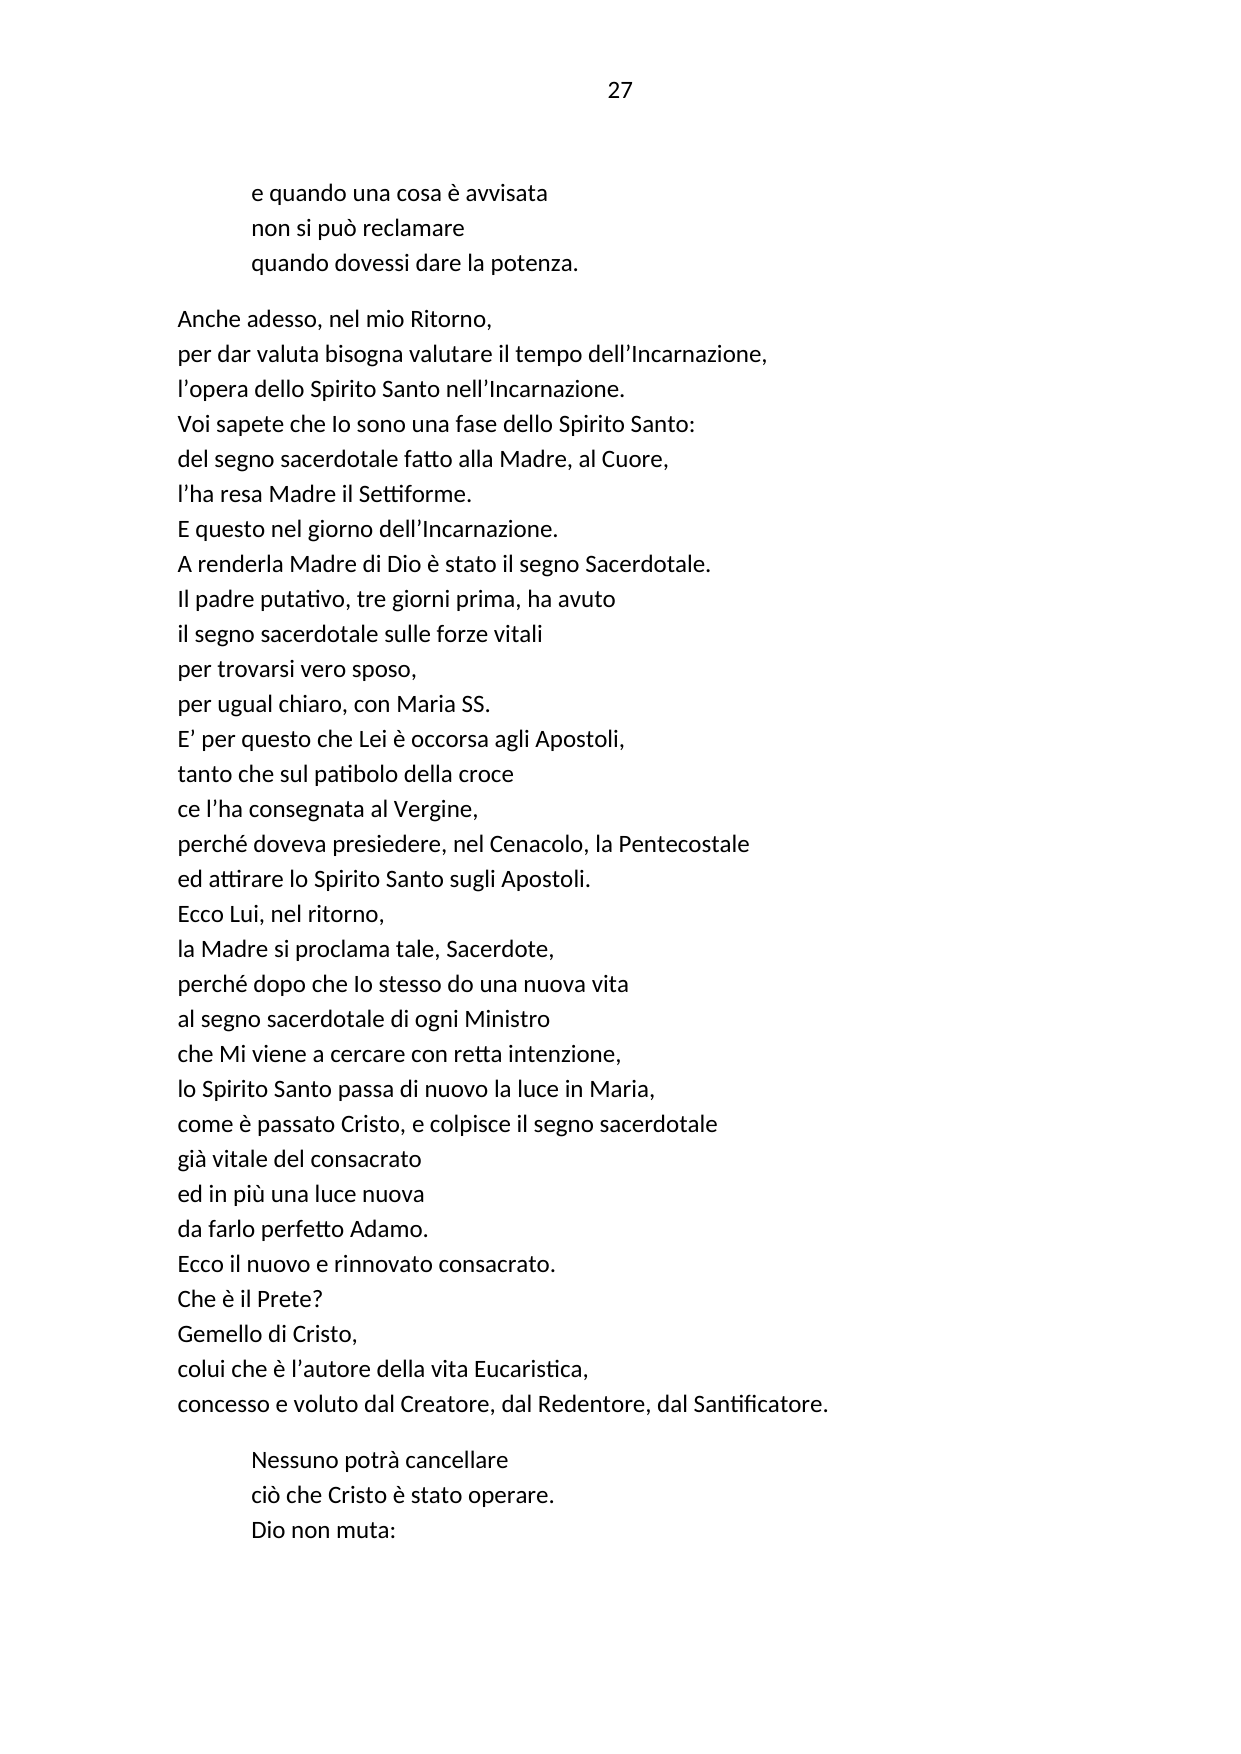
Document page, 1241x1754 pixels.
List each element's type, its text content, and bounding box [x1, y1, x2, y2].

text per dar valuta bisogna valutare il tempo dell’Incarnazione, [177, 338, 1063, 368]
text al segno sacerdotale di ogni Ministro [177, 1003, 1063, 1033]
text Che è il Prete? [177, 1283, 1063, 1313]
text per ugual chiaro, con Maria SS. [177, 688, 1063, 718]
text Nessuno potrà cancellare [177, 1444, 1063, 1474]
text ed attirare lo Spirito Santo sugli Apostoli. [177, 863, 1063, 893]
text perché doveva presiedere, nel Cenacolo, la Pentecostale [177, 828, 1063, 858]
text come è passato Cristo, e colpisce il segno sacerdotale [177, 1108, 1063, 1138]
text perché dopo che Io stesso do una nuova vita [177, 968, 1063, 998]
text ce l’ha consegnata al Vergine, [177, 793, 1063, 823]
text Il padre putativo, tre giorni prima, ha avuto [177, 583, 1063, 613]
text e quando una cosa è avvisata [177, 177, 1063, 208]
text la Madre si proclama tale, Sacerdote, [177, 933, 1063, 963]
text che Mi viene a cercare con retta intenzione, [177, 1038, 1063, 1068]
text Anche adesso, nel mio Ritorno, [177, 303, 1063, 333]
text quando dovessi dare la potenza. [177, 247, 1063, 278]
text E questo nel giorno dell’Incarnazione. [177, 513, 1063, 543]
text per trovarsi vero sposo, [177, 653, 1063, 683]
text Ecco il nuovo e rinnovato consacrato. [177, 1248, 1063, 1278]
text non si può reclamare [177, 212, 1063, 243]
text il segno sacerdotale sulle forze vitali [177, 618, 1063, 648]
text colui che è l’autore della vita Eucaristica, [177, 1353, 1063, 1383]
text concesso e voluto dal Creatore, dal Redentore, dal Santificatore. [177, 1388, 1063, 1418]
text tanto che sul patibolo della croce [177, 758, 1063, 788]
text l’opera dello Spirito Santo nell’Incarnazione. [177, 373, 1063, 403]
text Gemello di Cristo, [177, 1318, 1063, 1348]
text E’ per questo che Lei è occorsa agli Apostoli, [177, 723, 1063, 753]
text da farlo perfetto Adamo. [177, 1213, 1063, 1243]
text Voi sapete che Io sono una fase dello Spirito Santo: [177, 408, 1063, 438]
text già vitale del consacrato [177, 1143, 1063, 1173]
text ed in più una luce nuova [177, 1178, 1063, 1208]
text del segno sacerdotale fatto alla Madre, al Cuore, [177, 443, 1063, 473]
text lo Spirito Santo passa di nuovo la luce in Maria, [177, 1073, 1063, 1103]
text l’ha resa Madre il Settiforme. [177, 478, 1063, 508]
text ciò che Cristo è stato operare. [177, 1479, 1063, 1509]
text Ecco Lui, nel ritorno, [177, 898, 1063, 928]
text Dio non muta: [177, 1514, 1063, 1544]
text A renderla Madre di Dio è stato il segno Sacerdotale. [177, 548, 1063, 578]
